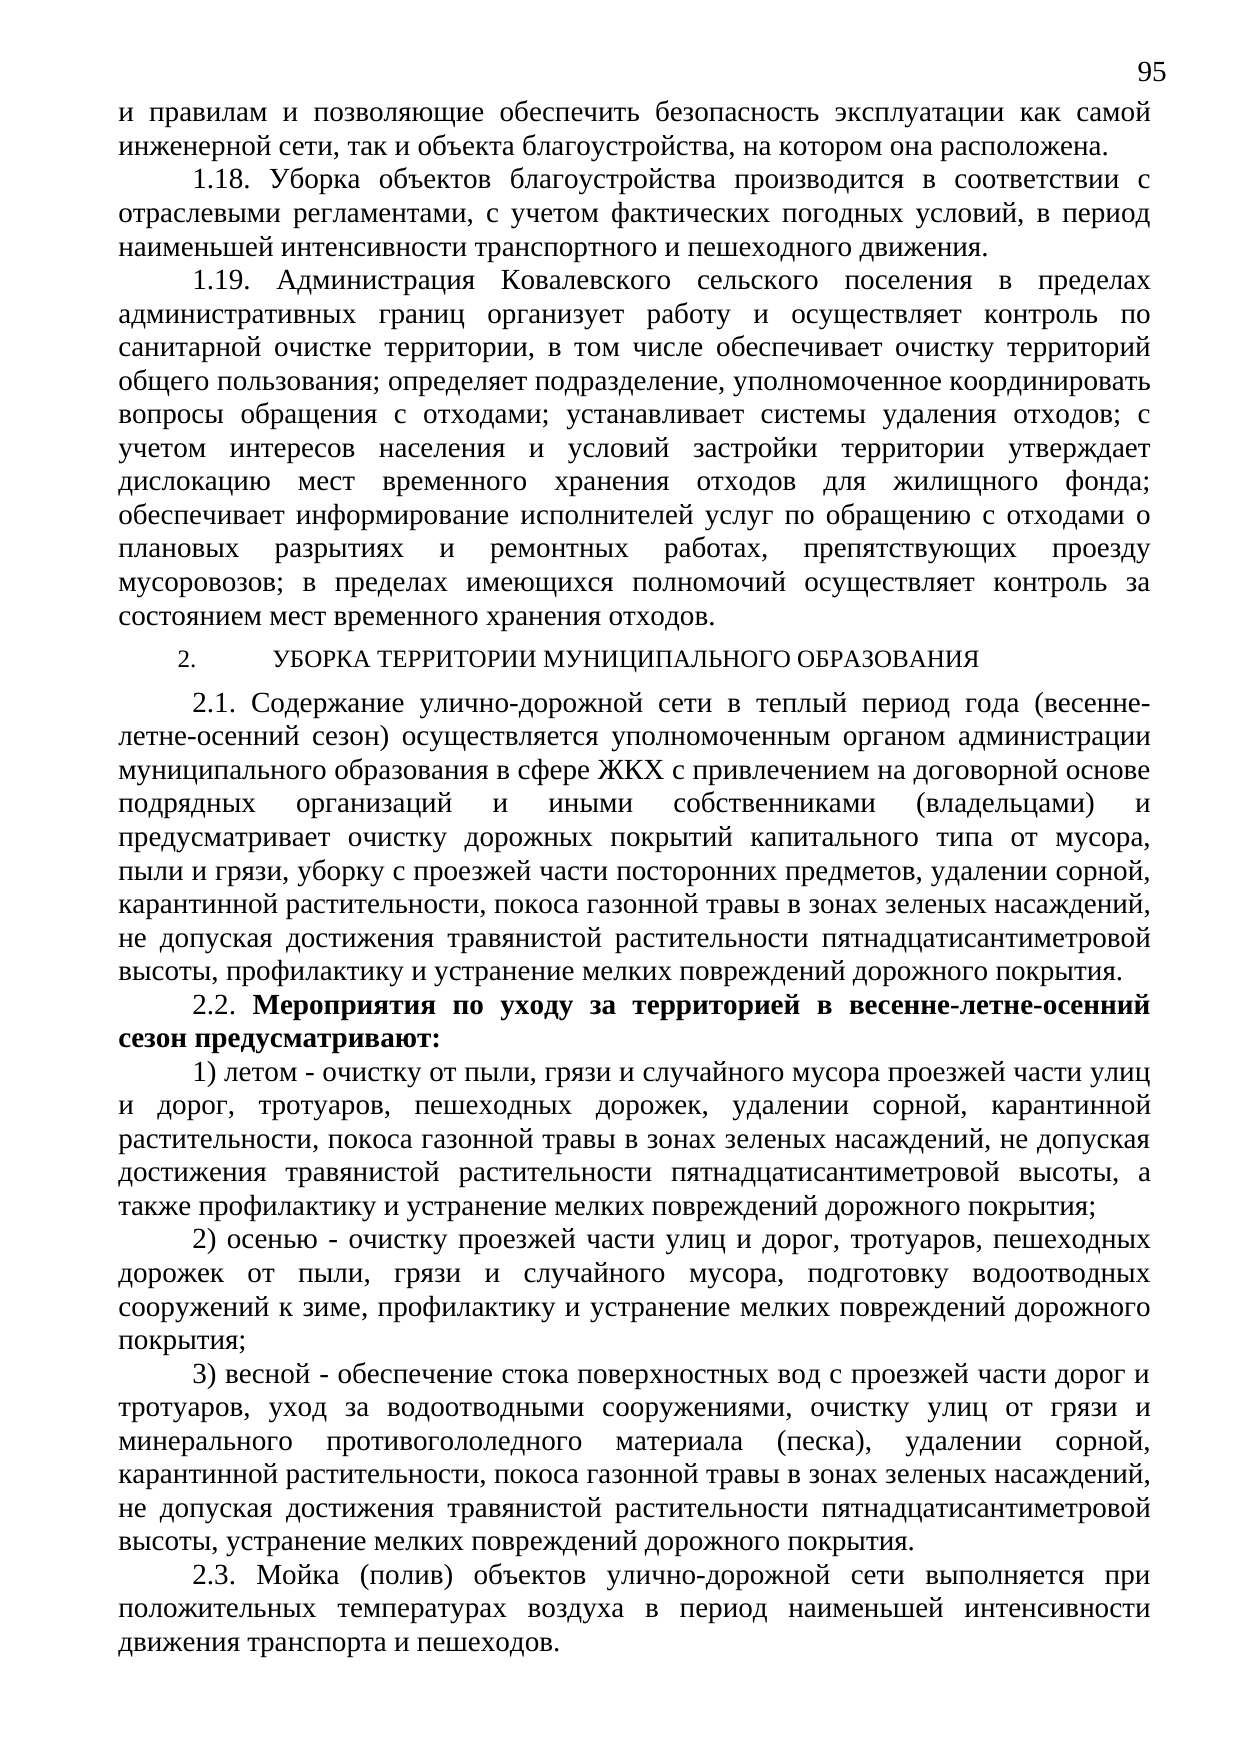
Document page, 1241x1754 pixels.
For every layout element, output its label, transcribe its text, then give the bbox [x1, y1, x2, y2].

text 1.19. Администрация Ковалевского сельского поселения в пределах административных границ организует работу и осуществляет контроль по санитарной очистке территории, в том числе обеспечивает очистку территорий общего пользования; определяет подразделение, уполномоченное координировать вопросы обращения с отходами; устанавливает системы удаления отходов; с учетом интересов населения и условий застройки территории утверждает дислокацию мест временного хранения отходов для жилищного фонда; обеспечивает информирование исполнителей услуг по обращению с отходами о плановых разрытиях и ремонтных работах, препятствующих проезду мусоровозов; в пределах имеющихся полномочий осуществляет контроль за состоянием мест временного хранения отходов. [118, 262, 1152, 631]
list УБОРКА ТЕРРИТОРИИ МУНИЦИПАЛЬНОГО ОБРАЗОВАНИЯ [118, 644, 1152, 672]
text 2.1. Содержание улично-дорожной сети в теплый период года (весенне-летне-осенний сезон) осуществляется уполномоченным органом администрации муниципального образования в сфере ЖКХ с привлечением на договорной основе подрядных организаций и иными собственниками (владельцами) и предусматривает очистку дорожных покрытий капитального типа от мусора, пыли и грязи, уборку с проезжей части посторонних предметов, удалении сорной, карантинной растительности, покоса газонной травы в зонах зеленых насаждений, не допуская достижения травянистой растительности пятнадцатисантиметровой высоты, профилактику и устранение мелких повреждений дорожного покрытия. [118, 685, 1152, 987]
text 2.3. Мойка (полив) объектов улично-дорожной сети выполняется при положительных температурах воздуха в период наименьшей интенсивности движения транспорта и пешеходов. [118, 1557, 1152, 1658]
text 1) летом - очистку от пыли, грязи и случайного мусора проезжей части улиц и дорог, тротуаров, пешеходных дорожек, удалении сорной, карантинной растительности, покоса газонной травы в зонах зеленых насаждений, не допуская достижения травянистой растительности пятнадцатисантиметровой высоты, а также профилактику и устранение мелких повреждений дорожного покрытия; [118, 1054, 1152, 1222]
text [118, 94, 1152, 162]
text 2.2. Мероприятия по уходу за территорией в весенне-летне-осенний сезон предусматривают: [118, 987, 1152, 1054]
text 2) осенью - очистку проезжей части улиц и дорог, тротуаров, пешеходных дорожек от пыли, грязи и случайного мусора, подготовку водоотводных сооружений к зиме, профилактику и устранение мелких повреждений дорожного покрытия; [118, 1222, 1152, 1356]
text 1.18. Уборка объектов благоустройства производится в соответствии с отраслевыми регламентами, с учетом фактических погодных условий, в период наименьшей интенсивности транспортного и пешеходного движения. [118, 162, 1152, 262]
text 3) весной - обеспечение стока поверхностных вод с проезжей части дорог и тротуаров, уход за водоотводными сооружениями, очистку улиц от грязи и минерального противогололедного материала (песка), удалении сорной, карантинной растительности, покоса газонной травы в зонах зеленых насаждений, не допуская достижения травянистой растительности пятнадцатисантиметровой высоты, устранение мелких повреждений дорожного покрытия. [118, 1356, 1152, 1557]
